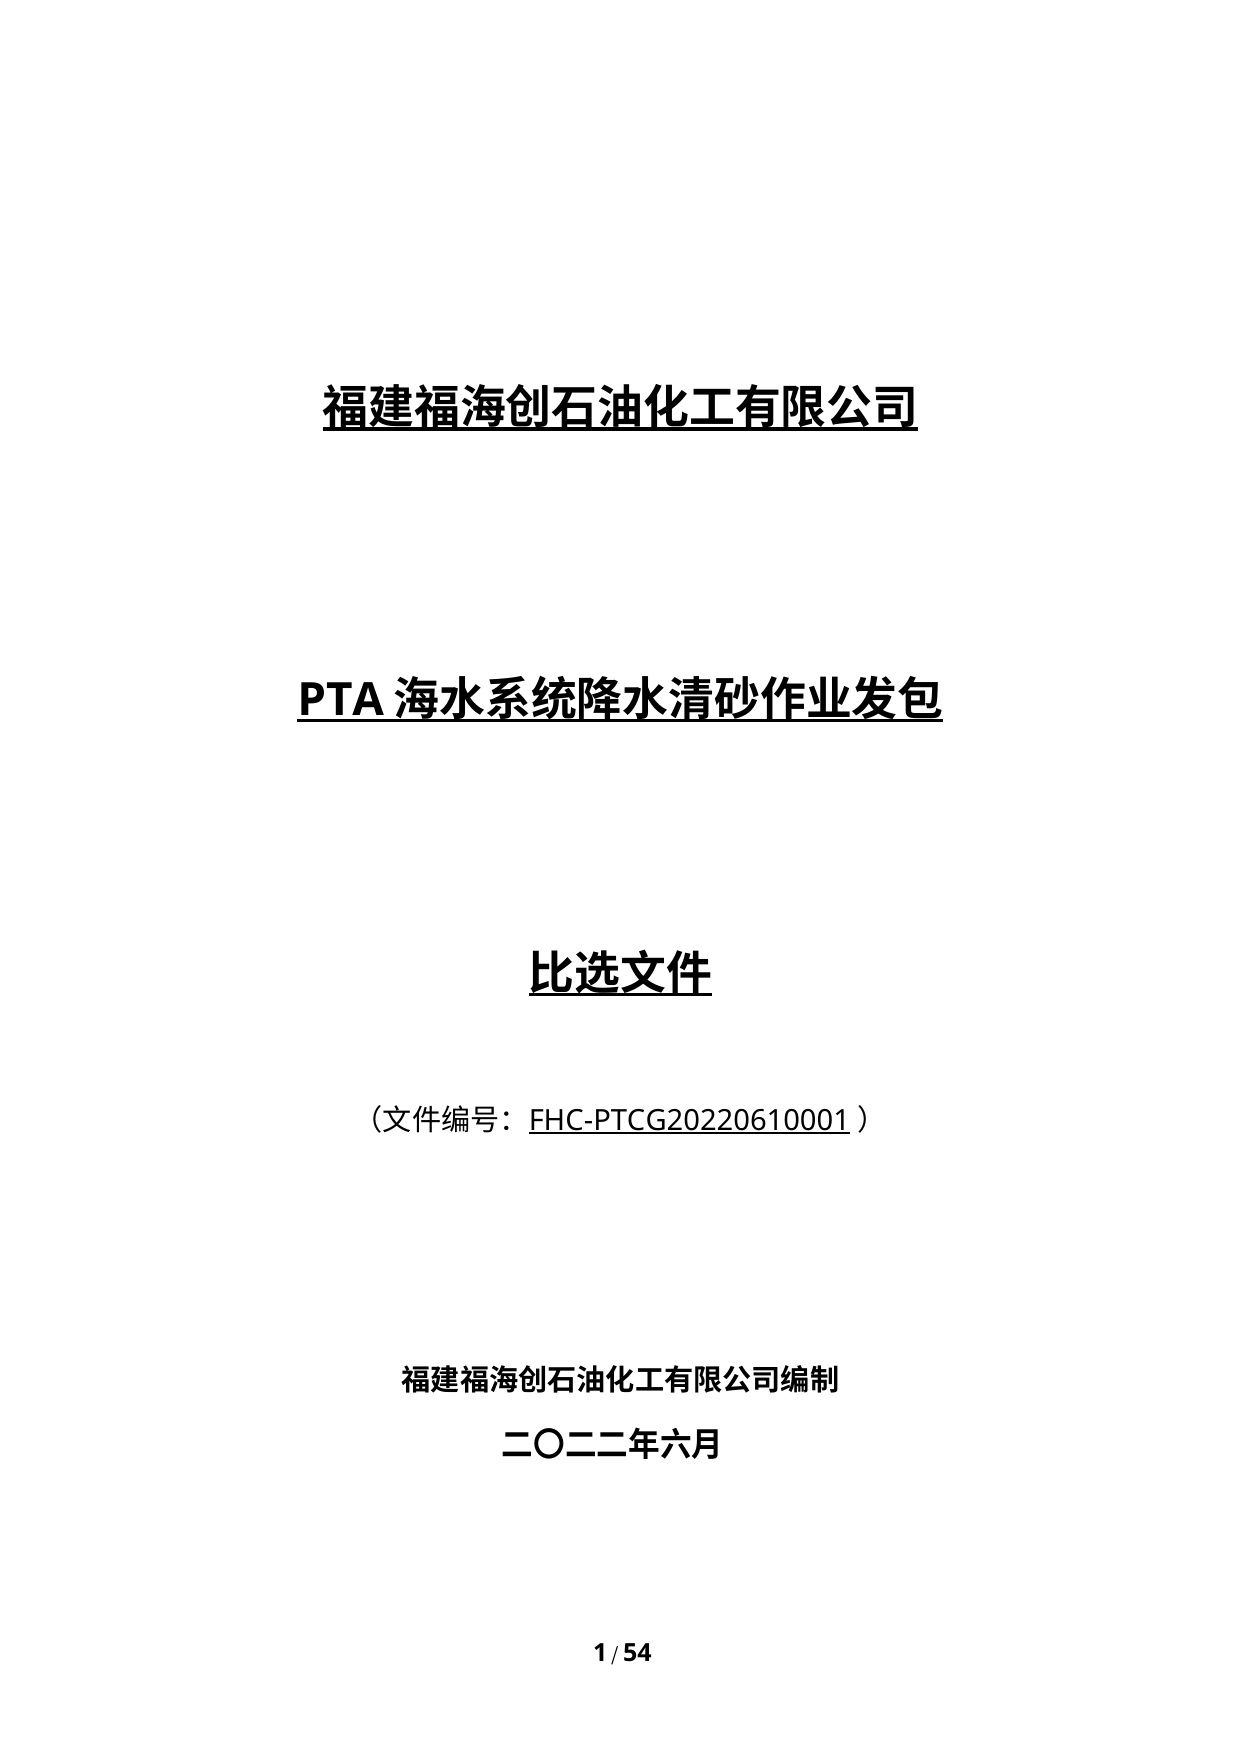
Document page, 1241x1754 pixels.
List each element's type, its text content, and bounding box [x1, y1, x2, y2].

text 二〇二二年六月 [148, 1410, 896, 1475]
text PTA海水系统降水清砂作业发包 [148, 646, 1092, 744]
text 福建福海创石油化工有限公司 [148, 355, 1092, 453]
text 比选文件 [148, 921, 1092, 1018]
text （文件编号：FHC-PTCG20220610001 ） [148, 1085, 1092, 1150]
text 福建福海创石油化工有限公司编制 [148, 1345, 1092, 1410]
